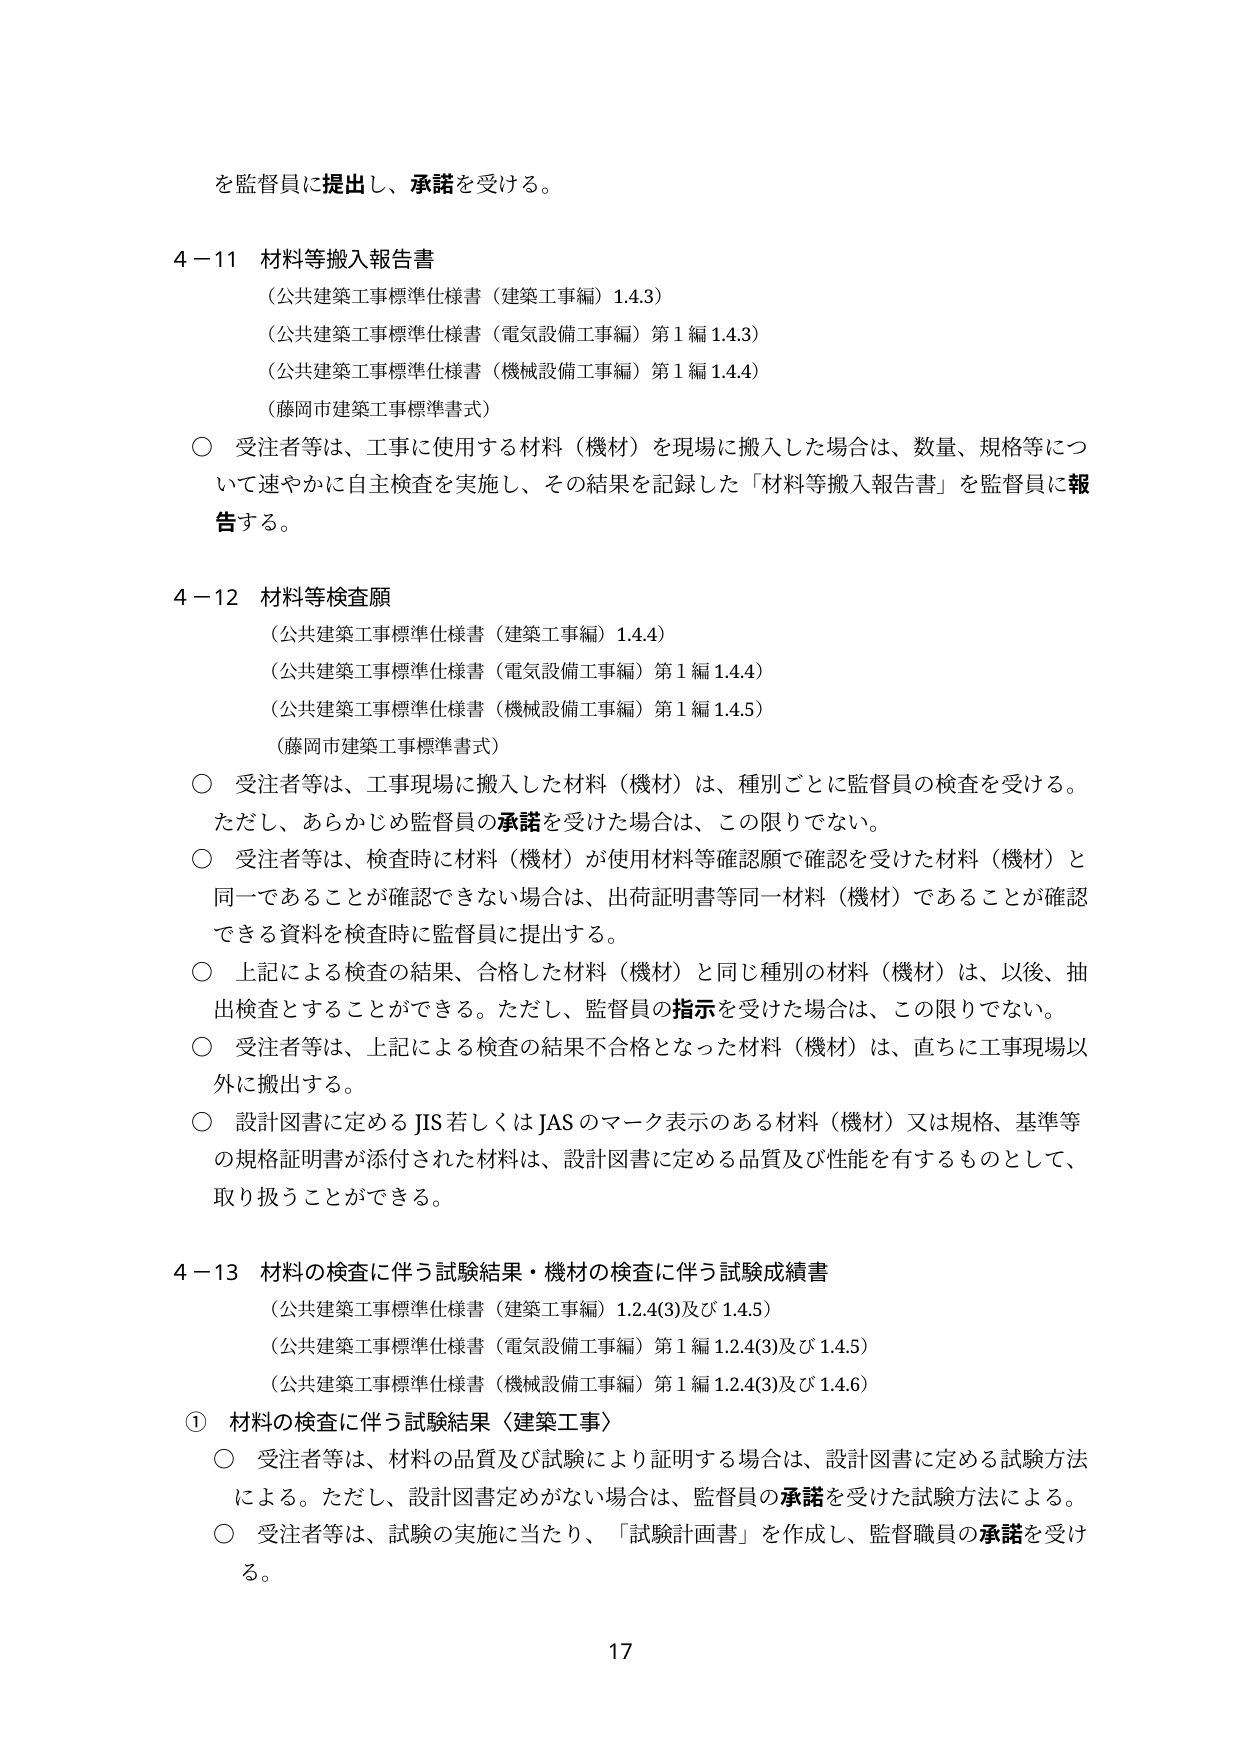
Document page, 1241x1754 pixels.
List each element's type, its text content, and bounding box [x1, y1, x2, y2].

text （公共建築工事標準仕様書（建築工事編）1.4.3） [148, 277, 1092, 314]
text ４－12 材料等検査願 [169, 577, 1092, 614]
text （公共建築工事標準仕様書（建築工事編）1.4.4） [148, 614, 1092, 652]
text （公共建築工事標準仕様書（電気設備工事編）第１編1.4.4） [148, 652, 1092, 689]
text 〇 受注者等は、検査時に材料（機材）が使用材料等確認願で確認を受けた材料（機材）と同一であることが確認できない場合は、出荷証明書等同一材料（機材）であることが確認できる資料を検査時に監督員に提出する。 [148, 839, 1092, 952]
text （公共建築工事標準仕様書（機械設備工事編）第１編1.4.4） [257, 352, 1092, 389]
text （公共建築工事標準仕様書（機械設備工事編）第１編1.4.5） [148, 689, 1092, 727]
text ① 材料の検査に伴う試験結果〈建築工事〉 [148, 1402, 1092, 1439]
text （藤岡市建築工事標準書式） [241, 727, 1092, 764]
text 〇 受注者等は、工事現場に搬入した材料（機材）は、種別ごとに監督員の検査を受ける。ただし、あらかじめ監督員の承諾を受けた場合は、この限りでない。 [148, 764, 1092, 839]
text 〇 受注者等は、工事に使用する材料（機材）を現場に搬入した場合は、数量、規格等について速やかに自主検査を実施し、その結果を記録した「材料等搬入報告書」を監督員に報告する。 [148, 427, 1092, 539]
text 〇 設計図書に定めるJIS若しくはJASのマーク表示のある材料（機材）又は規格、基準等の規格証明書が添付された材料は、設計図書に定める品質及び性能を有するものとして、取り扱うことができる。 [148, 1102, 1092, 1214]
text 〇 受注者等は、材料の品質及び試験により証明する場合は、設計図書に定める試験方法による。ただし、設計図書定めがない場合は、監督員の承諾を受けた試験方法による。 [213, 1439, 1093, 1514]
text 〇 上記による検査の結果、合格した材料（機材）と同じ種別の材料（機材）は、以後、抽出検査とすることができる。ただし、監督員の指示を受けた場合は、この限りでない。 [148, 952, 1092, 1027]
text （公共建築工事標準仕様書（電気設備工事編）第１編1.2.4(3)及び1.4.5） [148, 1327, 1092, 1364]
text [148, 164, 1092, 202]
text （公共建築工事標準仕様書（機械設備工事編）第１編1.2.4(3)及び1.4.6） [148, 1364, 1092, 1402]
text （藤岡市建築工事標準書式） [257, 389, 1092, 427]
text 〇 受注者等は、試験の実施に当たり、「試験計画書」を作成し、監督職員の承諾を受ける。 [148, 1514, 1092, 1589]
text ４－13 材料の検査に伴う試験結果・機材の検査に伴う試験成績書 [148, 1252, 1092, 1289]
text 〇 受注者等は、上記による検査の結果不合格となった材料（機材）は、直ちに工事現場以外に搬出する。 [148, 1027, 1092, 1102]
text （公共建築工事標準仕様書（建築工事編）1.2.4(3)及び1.4.5） [148, 1289, 1092, 1327]
text （公共建築工事標準仕様書（電気設備工事編）第１編1.4.3） [257, 314, 1092, 352]
text ４－11 材料等搬入報告書 [148, 239, 1092, 277]
